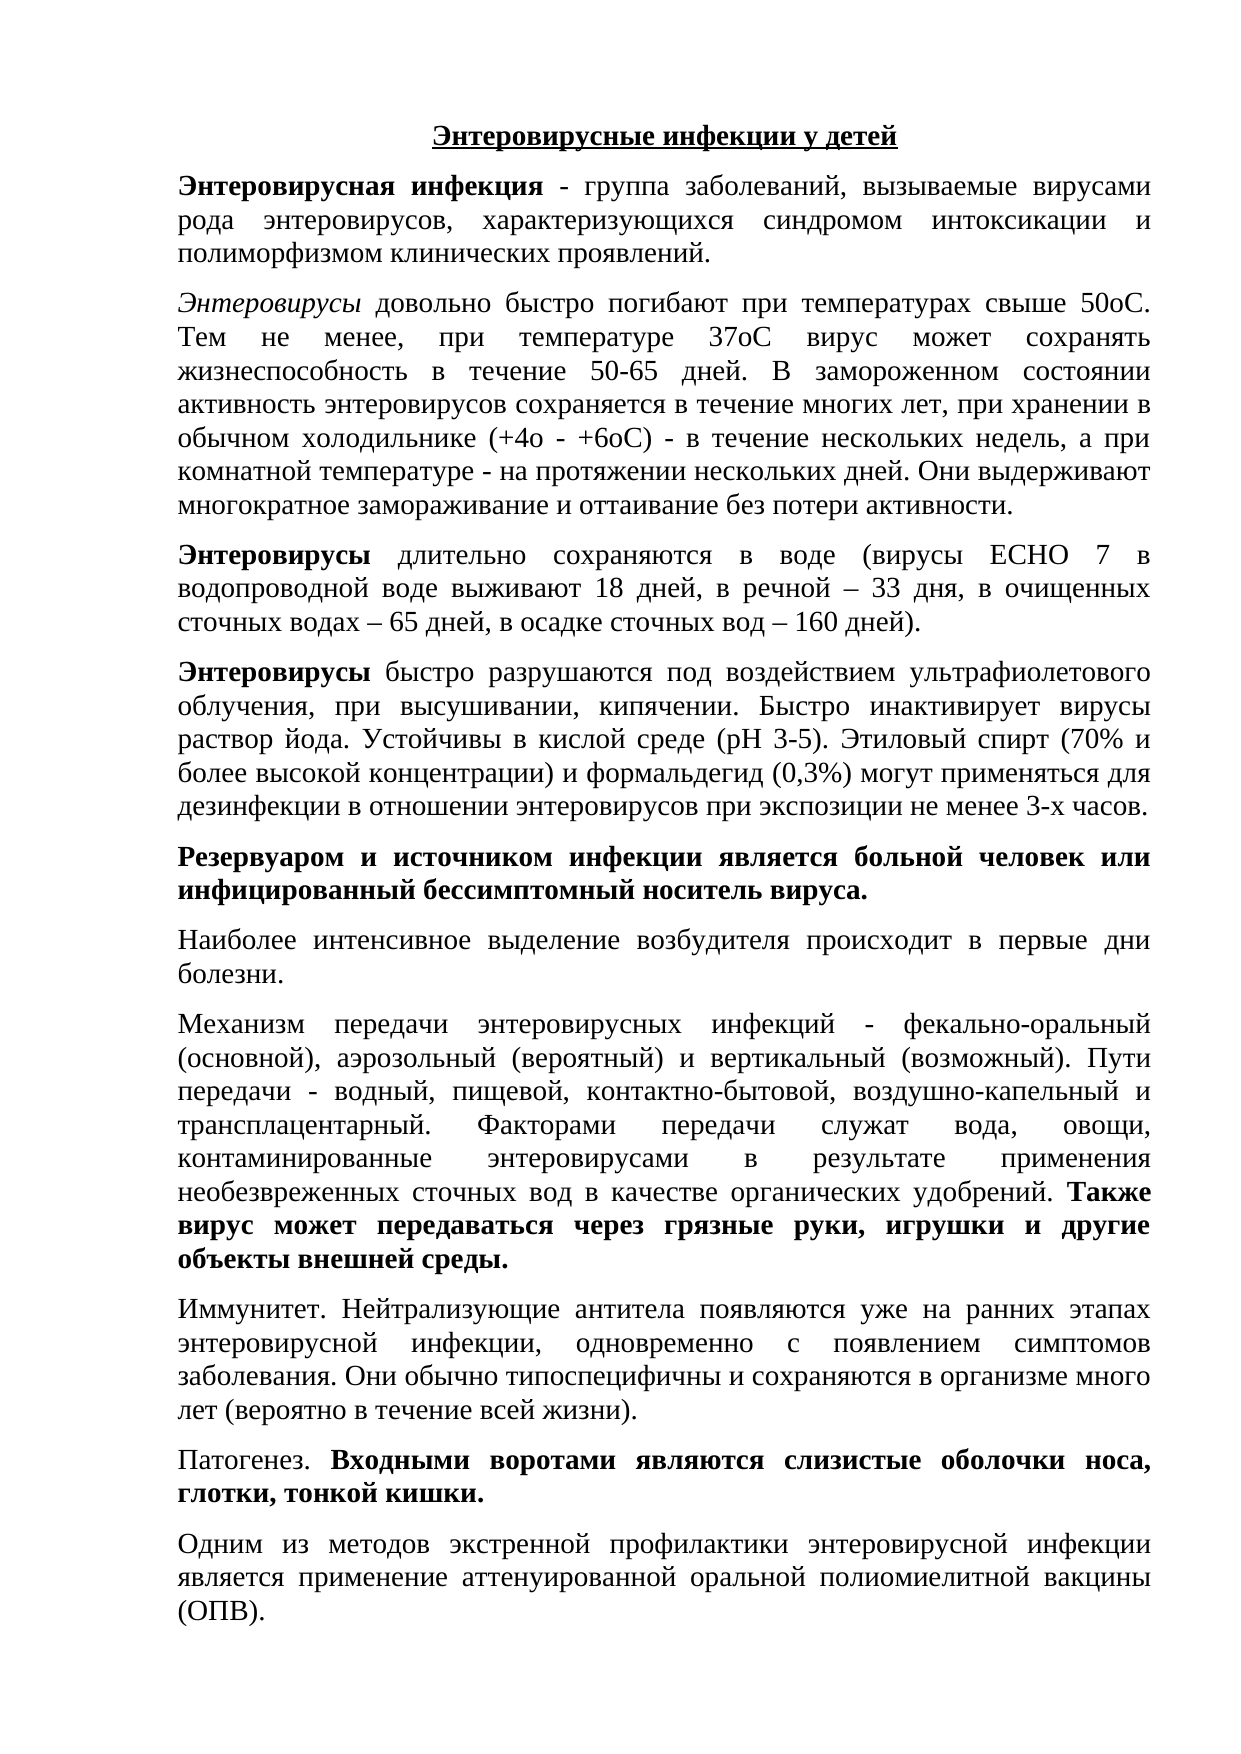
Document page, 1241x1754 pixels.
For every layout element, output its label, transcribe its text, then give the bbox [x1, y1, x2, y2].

text Иммунитет. Нейтрализующие антитела появляются уже на ранних этапах энтеровирусной инфекции, одновременно с появлением симптомов заболевания. Они обычно типоспецифичны и сохраняются в организме много лет (вероятно в течение всей жизни). [177, 1291, 1152, 1425]
text Энтеровирусы довольно быстро погибают при температурах свыше 50оС. Тем не менее, при температуре 37оС вирус может сохранять жизнеспособность в течение 50-65 дней. В замороженном состоянии активность энтеровирусов сохраняется в течение многих лет, при хранении в обычном холодильнике (+4о - +6оС) - в течение нескольких недель, а при комнатной температуре - на протяжении нескольких дней. Они выдерживают многократное замораживание и оттаивание без потери активности. [177, 286, 1152, 520]
text Энтеровирусы длительно сохраняются в воде (вирусы ECHO 7 в водопроводной воде выживают 18 дней, в речной – 33 дня, в очищенных сточных водах – 65 дней, в осадке сточных вод – 160 дней). [177, 537, 1152, 638]
text Одним из методов экстренной профилактики энтеровирусной инфекции является применение аттенуированной оральной полиомиелитной вакцины (ОПВ). [177, 1526, 1152, 1626]
text Механизм передачи энтеровирусных инфекций - фекально-оральный (основной), аэрозольный (вероятный) и вертикальный (возможный). Пути передачи - водный, пищевой, контактно-бытовой, воздушно-капельный и трансплацентарный. Факторами передачи служат вода, овощи, контаминированные энтеровирусами в результате применения необезвреженных сточных вод в качестве органических удобрений. Также вирус может передаваться через грязные руки, игрушки и другие объекты внешней среды. [177, 1006, 1152, 1274]
text Энтеровирусные инфекции у детей [177, 118, 1152, 152]
text Резервуаром и источником инфекции является больной человек или инфицированный бессимптомный носитель вируса. [177, 839, 1152, 906]
text Энтеровирусная инфекция - группа заболеваний, вызываемые вирусами рода энтеровирусов, характеризующихся синдромом интоксикации и полиморфизмом клинических проявлений. [177, 168, 1152, 269]
text Энтеровирусы быстро разрушаются под воздействием ультрафиолетового облучения, при высушивании, кипячении. Быстро инактивирует вирусы раствор йода. Устойчивы в кислой среде (рН 3-5). Этиловый спирт (70% и более высокой концентрации) и формальдегид (0,3%) могут применяться для дезинфекции в отношении энтеровирусов при экспозиции не менее 3-х часов. [177, 654, 1152, 822]
text Наиболее интенсивное выделение возбудителя происходит в первые дни болезни. [177, 922, 1152, 989]
text Патогенез. Входными воротами являются слизистые оболочки носа, глотки, тонкой кишки. [177, 1442, 1152, 1509]
